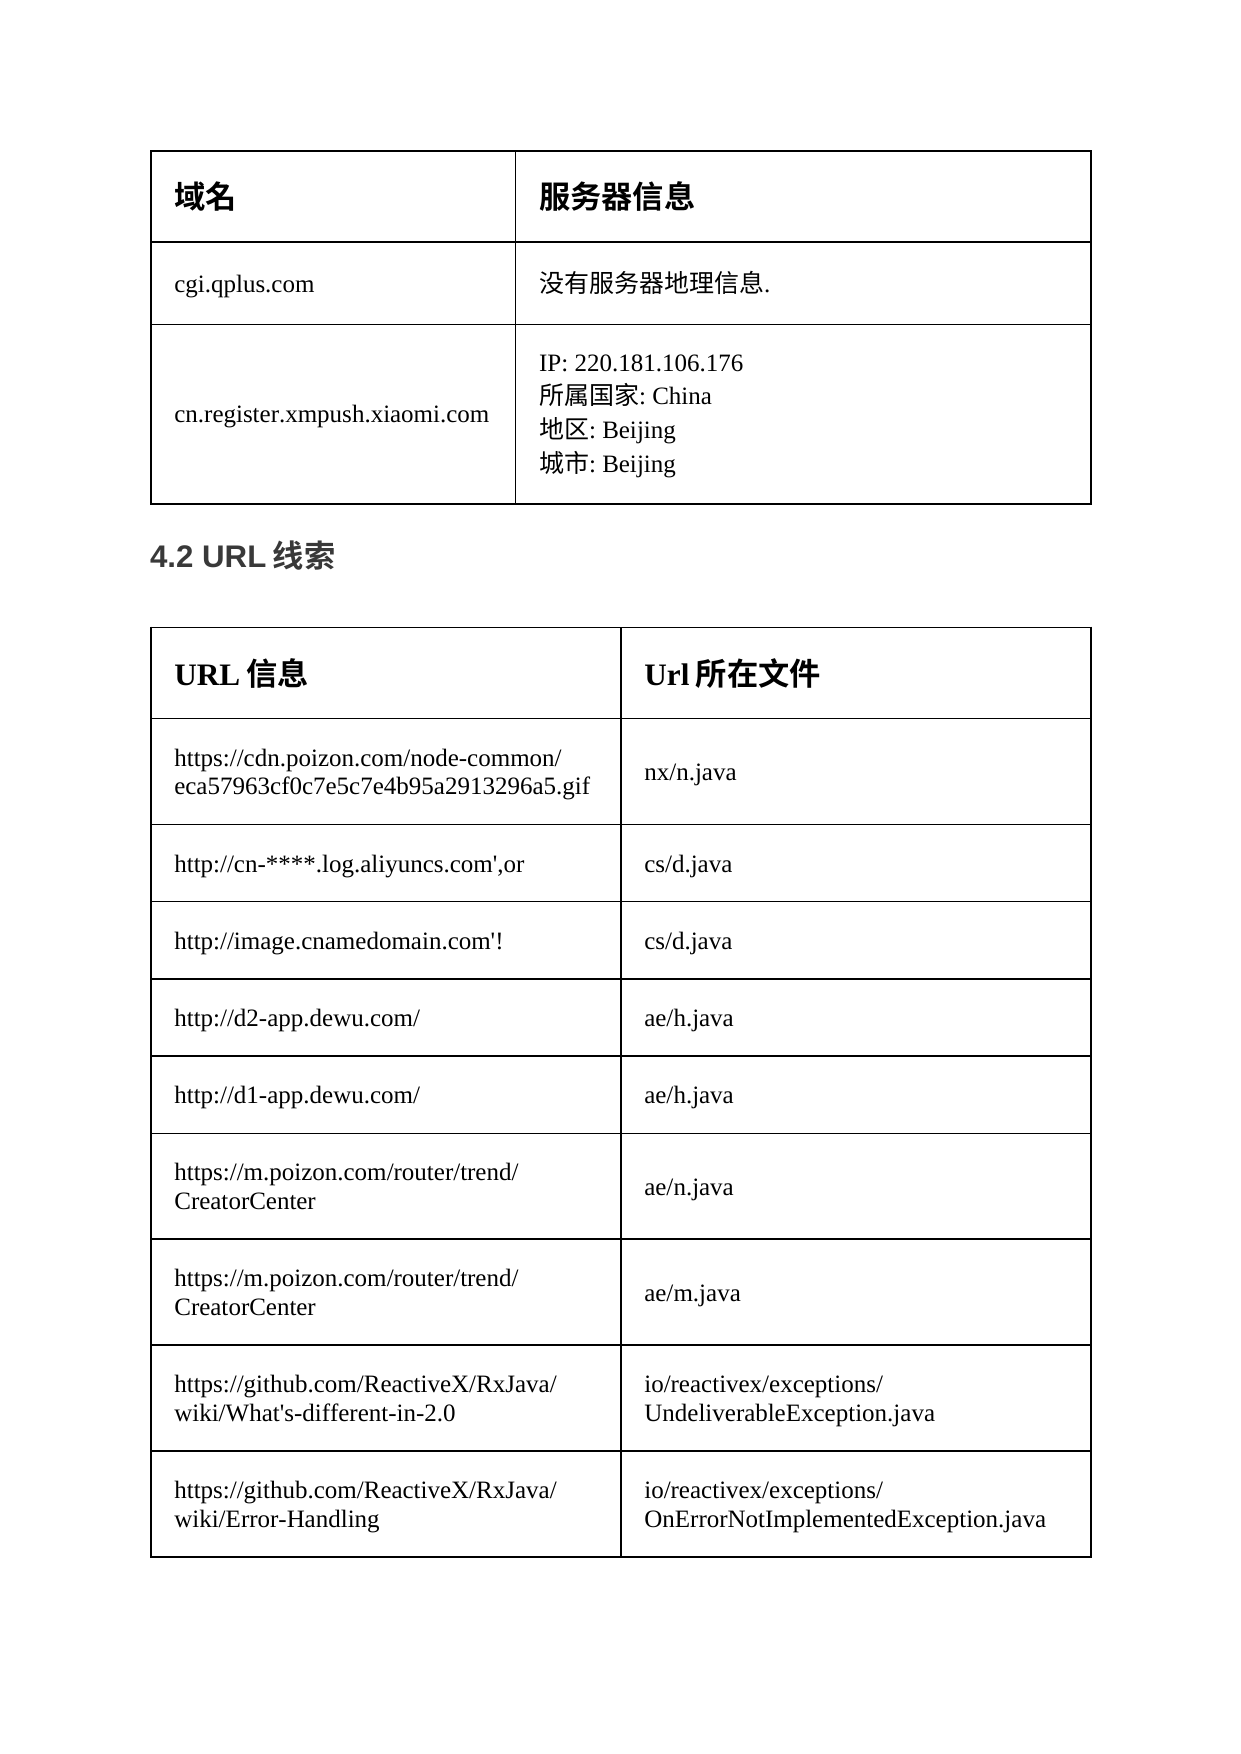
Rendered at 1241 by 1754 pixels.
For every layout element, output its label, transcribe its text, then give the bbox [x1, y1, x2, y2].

table_cell https://m.poizon.com/router/trend/CreatorCenter [152, 1240, 620, 1344]
table_cell cs/d.java [622, 902, 1090, 978]
table_cell cgi.qplus.com [152, 243, 515, 323]
table_cell ae/h.java [622, 980, 1090, 1055]
table_cell IP: 220.181.106.176 所属国家: China 地区: Beijing 城市: Beijing [516, 325, 1090, 503]
table_cell cs/d.java [622, 825, 1090, 901]
table_cell nx/n.java [622, 719, 1090, 824]
table_cell ae/h.java [622, 1057, 1090, 1132]
table_cell https://github.com/ReactiveX/RxJava/wiki/Error-Handling [152, 1452, 620, 1556]
table_cell io/reactivex/exceptions/UndeliverableException.java [622, 1346, 1090, 1450]
table_header URL信息 [152, 628, 620, 718]
table_cell http://cn-****.log.aliyuncs.com',or [152, 825, 620, 901]
table_header 服务器信息 [516, 152, 1090, 241]
table_cell ae/n.java [622, 1134, 1090, 1238]
table_cell 没有服务器地理信息. [516, 243, 1090, 323]
table_header 域名 [152, 152, 515, 241]
table_header Url所在文件 [622, 628, 1090, 718]
table_cell cn.register.xmpush.xiaomi.com [152, 325, 515, 503]
table_cell io/reactivex/exceptions/OnErrorNotImplementedException.java [622, 1452, 1090, 1556]
table_cell https://cdn.poizon.com/node-common/eca57963cf0c7e5c7e4b95a2913296a5.gif [152, 719, 620, 824]
table_cell ae/m.java [622, 1240, 1090, 1344]
table_cell http://d2-app.dewu.com/ [152, 980, 620, 1055]
table_cell http://image.cnamedomain.com'! [152, 902, 620, 978]
subtitle 4.2 URL线索 [150, 534, 1090, 576]
table_cell https://m.poizon.com/router/trend/CreatorCenter [152, 1134, 620, 1238]
table_cell http://d1-app.dewu.com/ [152, 1057, 620, 1132]
table_cell https://github.com/ReactiveX/RxJava/wiki/What's-different-in-2.0 [152, 1346, 620, 1450]
